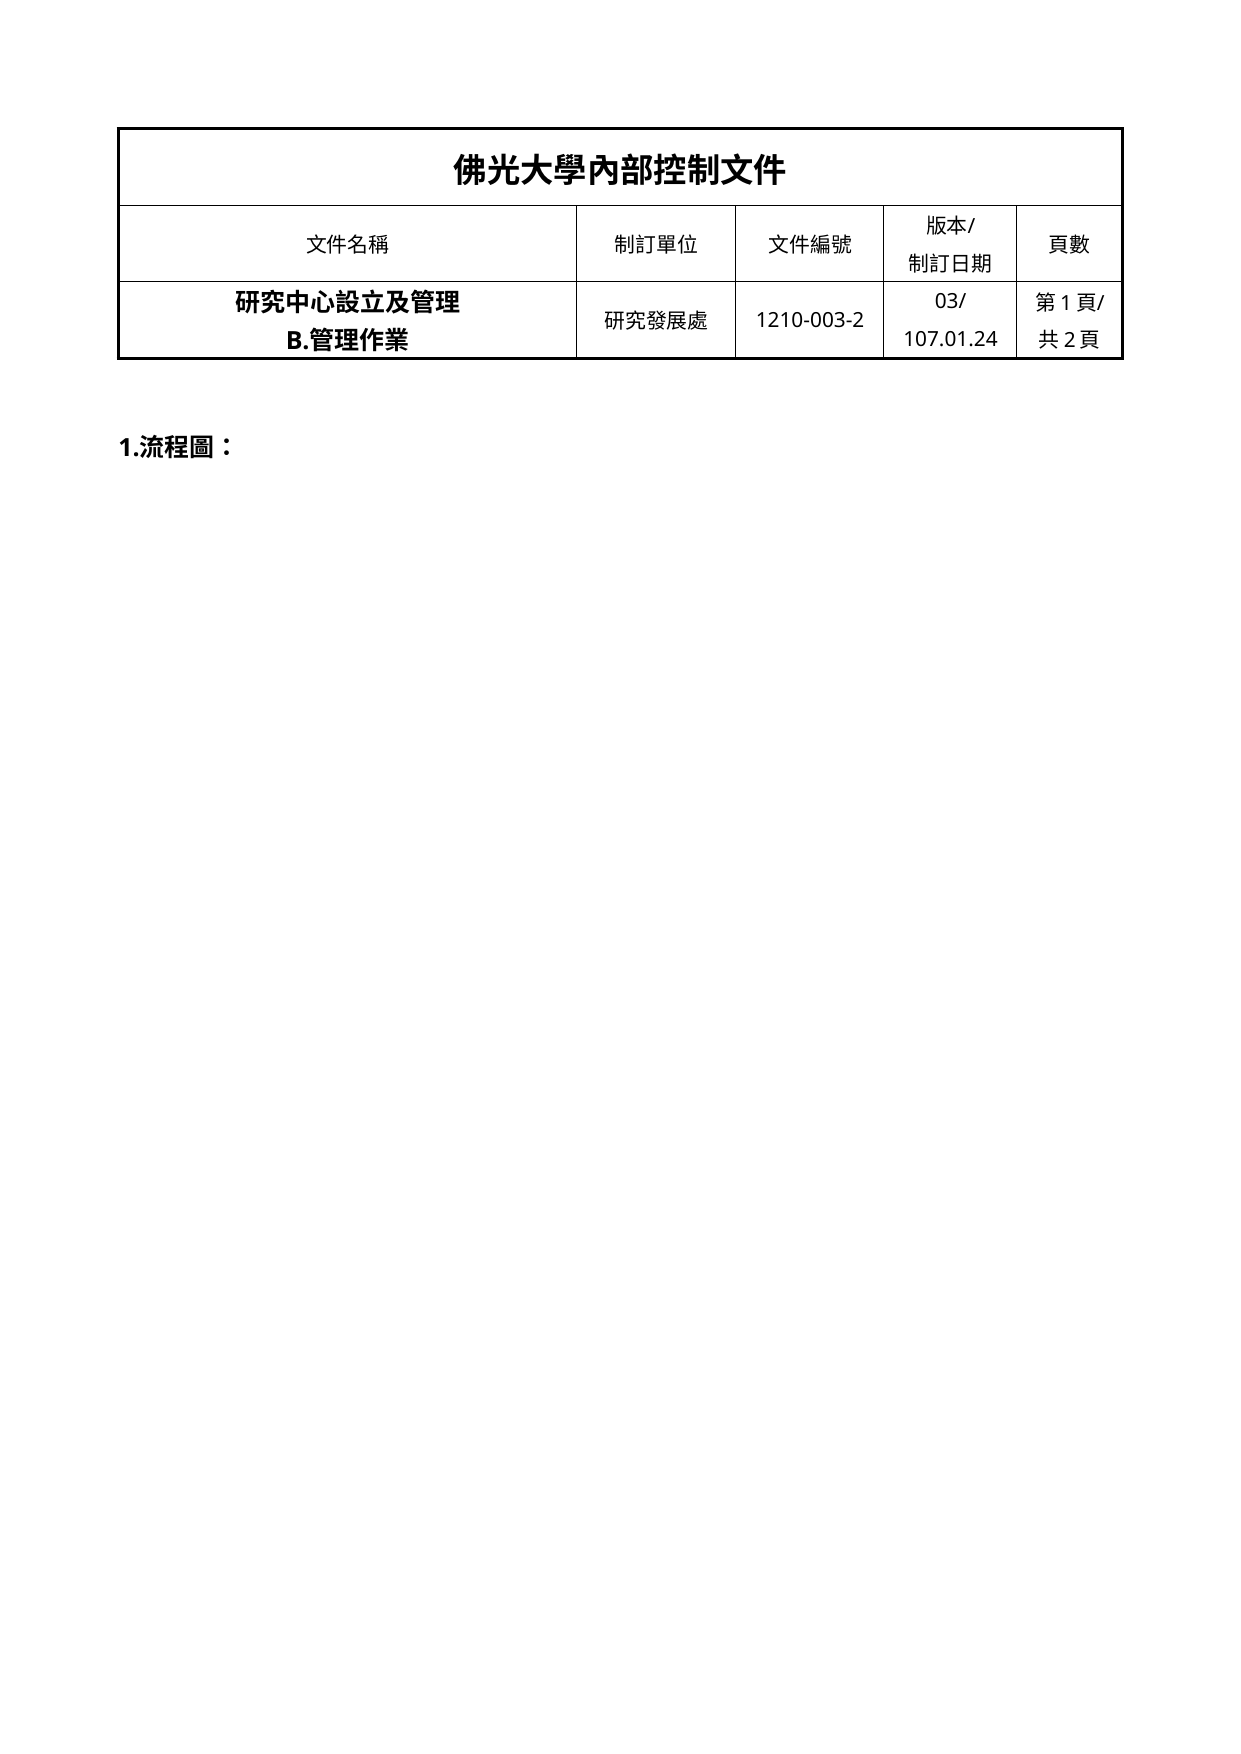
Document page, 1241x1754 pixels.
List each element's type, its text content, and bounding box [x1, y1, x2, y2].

table_cell 研究發展處 [577, 282, 735, 357]
table_cell 制訂單位 [577, 206, 735, 281]
text 1.流程圖： [118, 427, 1122, 464]
table_cell 03/ 107.01.24 [884, 282, 1016, 357]
table_cell 頁數 [1017, 206, 1121, 281]
table_cell 文件名稱 [120, 206, 576, 281]
table_cell 1210-003-2 [736, 282, 883, 357]
table_cell 文件編號 [736, 206, 883, 281]
table_cell 研究中心設立及管理 B.管理作業 [120, 282, 576, 357]
table_header 佛光大學內部控制文件 [120, 130, 1121, 205]
table_cell 第1頁/ 共2頁 [1017, 282, 1121, 357]
table_cell 版本/ 制訂日期 [884, 206, 1016, 281]
